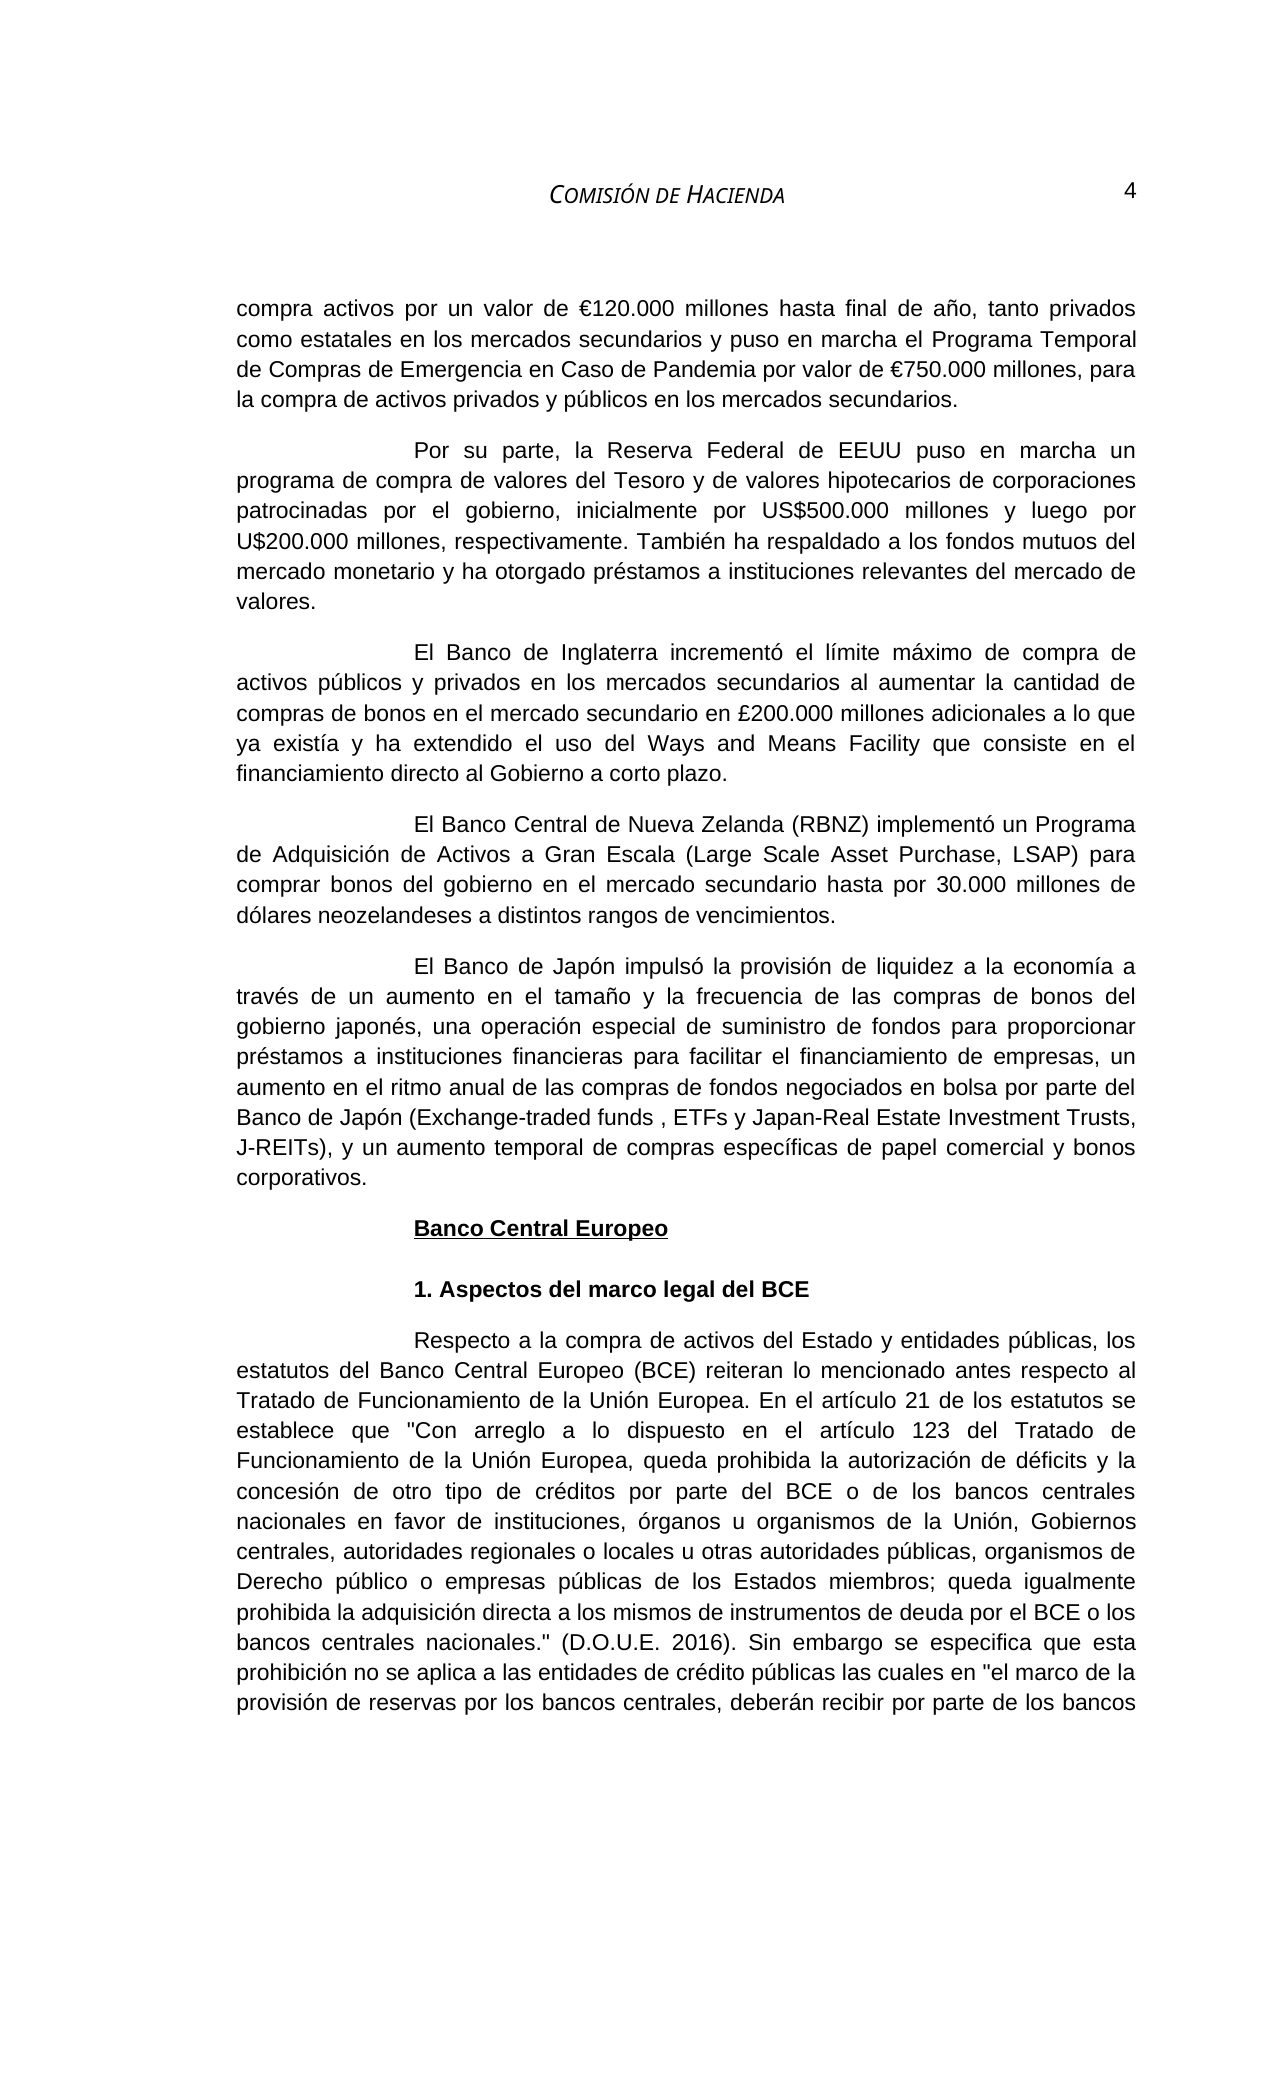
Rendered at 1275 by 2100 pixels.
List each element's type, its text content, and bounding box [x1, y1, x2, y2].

text Por su parte, la Reserva Federal de EEUU puso en marcha un programa de compra de valores del Tesoro y de valores hipotecarios de corporaciones patrocinadas por el gobierno, inicialmente por US$500.000 millones y luego por U$200.000 millones, respectivamente. También ha respaldado a los fondos mutuos del mercado monetario y ha otorgado préstamos a instituciones relevantes del mercado de valores. [236, 437, 1137, 614]
text El Banco de Inglaterra incrementó el límite máximo de compra de activos públicos y privados en los mercados secundarios al aumentar la cantidad de compras de bonos en el mercado secundario en £200.000 millones adicionales a lo que ya existía y ha extendido el uso del Ways and Means Facility que consiste en el financiamiento directo al Gobierno a corto plazo. [236, 639, 1137, 786]
text El Banco Central de Nueva Zelanda (RBNZ) implementó un Programa de Adquisición de Activos a Gran Escala (Large Scale Asset Purchase, LSAP) para comprar bonos del gobierno en el mercado secundario hasta por 30.000 millones de dólares neozelandeses a distintos rangos de vencimientos. [236, 811, 1137, 928]
text El Banco de Japón impulsó la provisión de liquidez a la economía a través de un aumento en el tamaño y la frecuencia de las compras de bonos del gobierno japonés, una operación especial de suministro de fondos para proporcionar préstamos a instituciones financieras para facilitar el financiamiento de empresas, un aumento en el ritmo anual de las compras de fondos negociados en bolsa por parte del Banco de Japón (Exchange-traded funds , ETFs y Japan-Real Estate Investment Trusts, J-REITs), y un aumento temporal de compras específicas de papel comercial y bonos corporativos. [236, 953, 1137, 1190]
text 1. Aspectos del marco legal del BCE [236, 1276, 1137, 1302]
text Banco Central Europeo [236, 1215, 1137, 1241]
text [236, 1327, 1137, 1715]
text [236, 295, 1137, 412]
